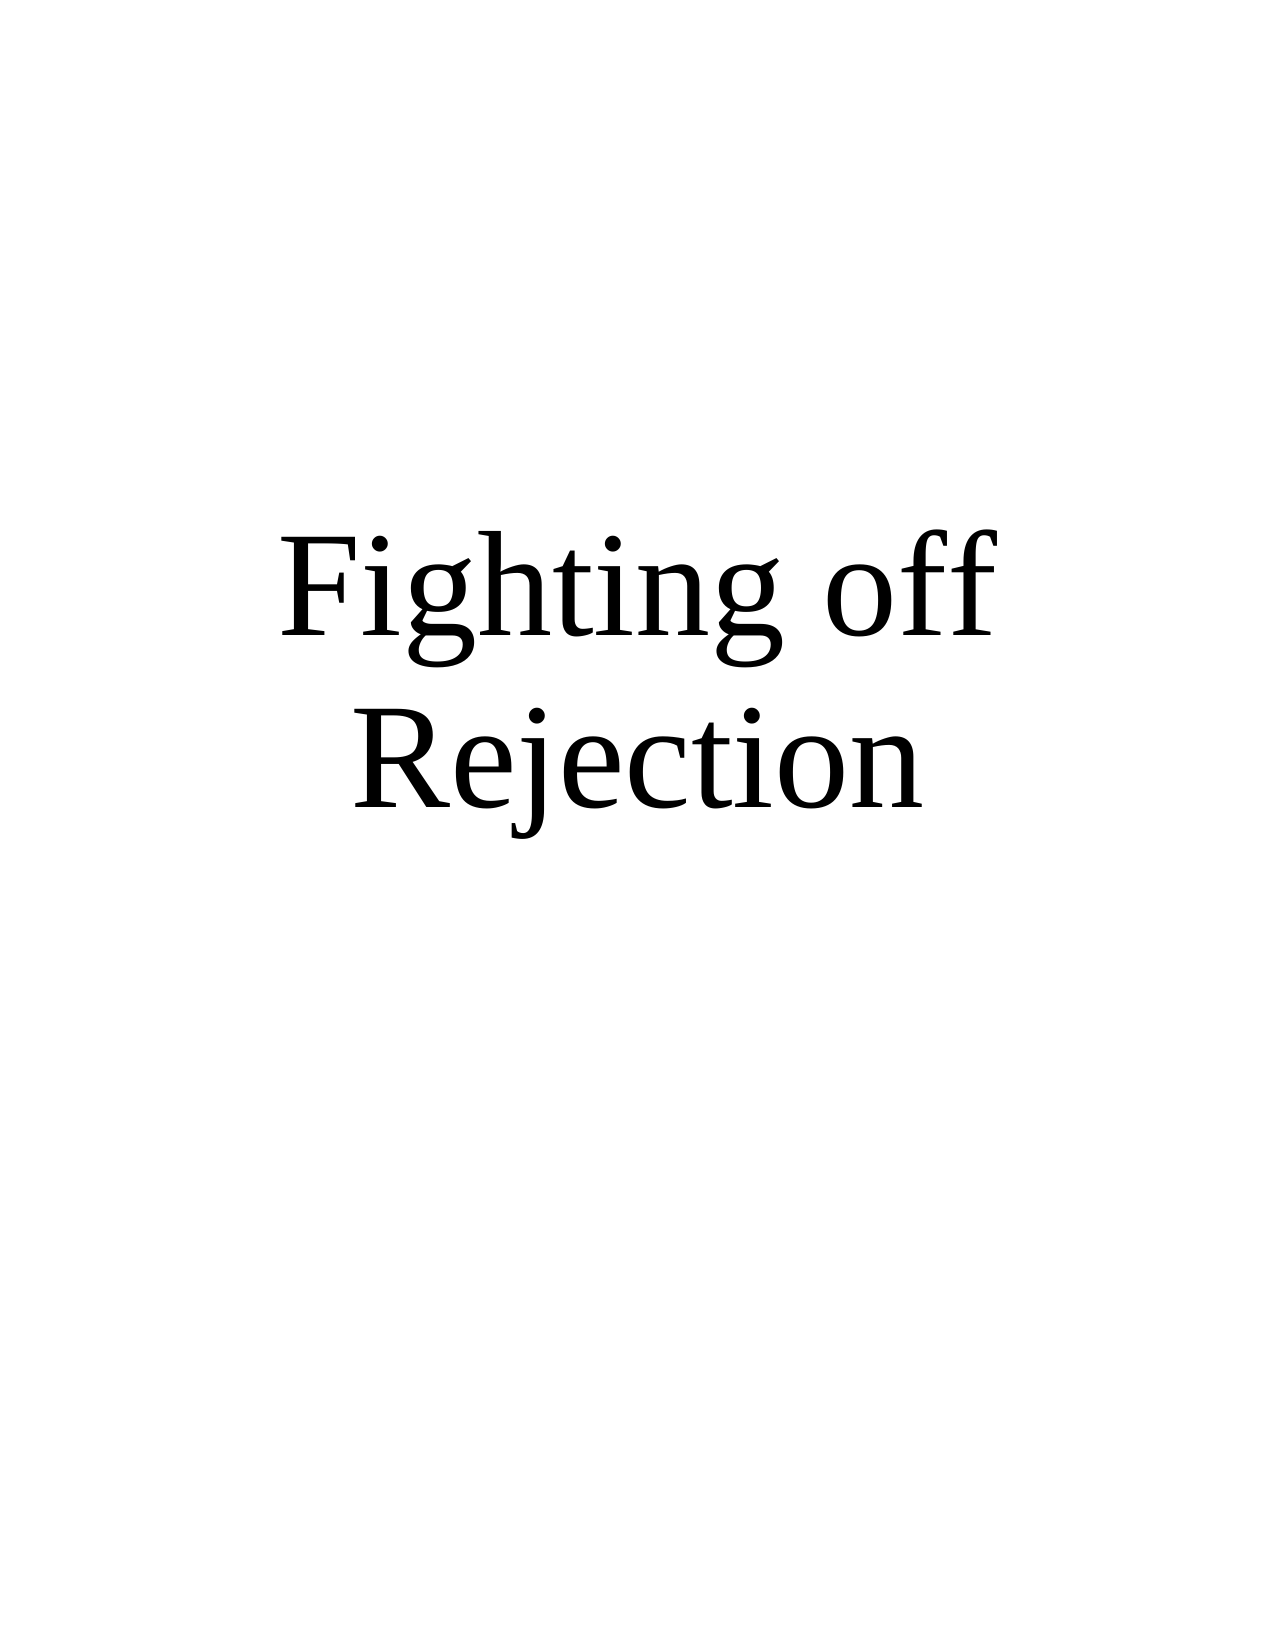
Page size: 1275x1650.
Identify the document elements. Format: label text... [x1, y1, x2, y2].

text Fighting off Rejection [150, 495, 1125, 840]
